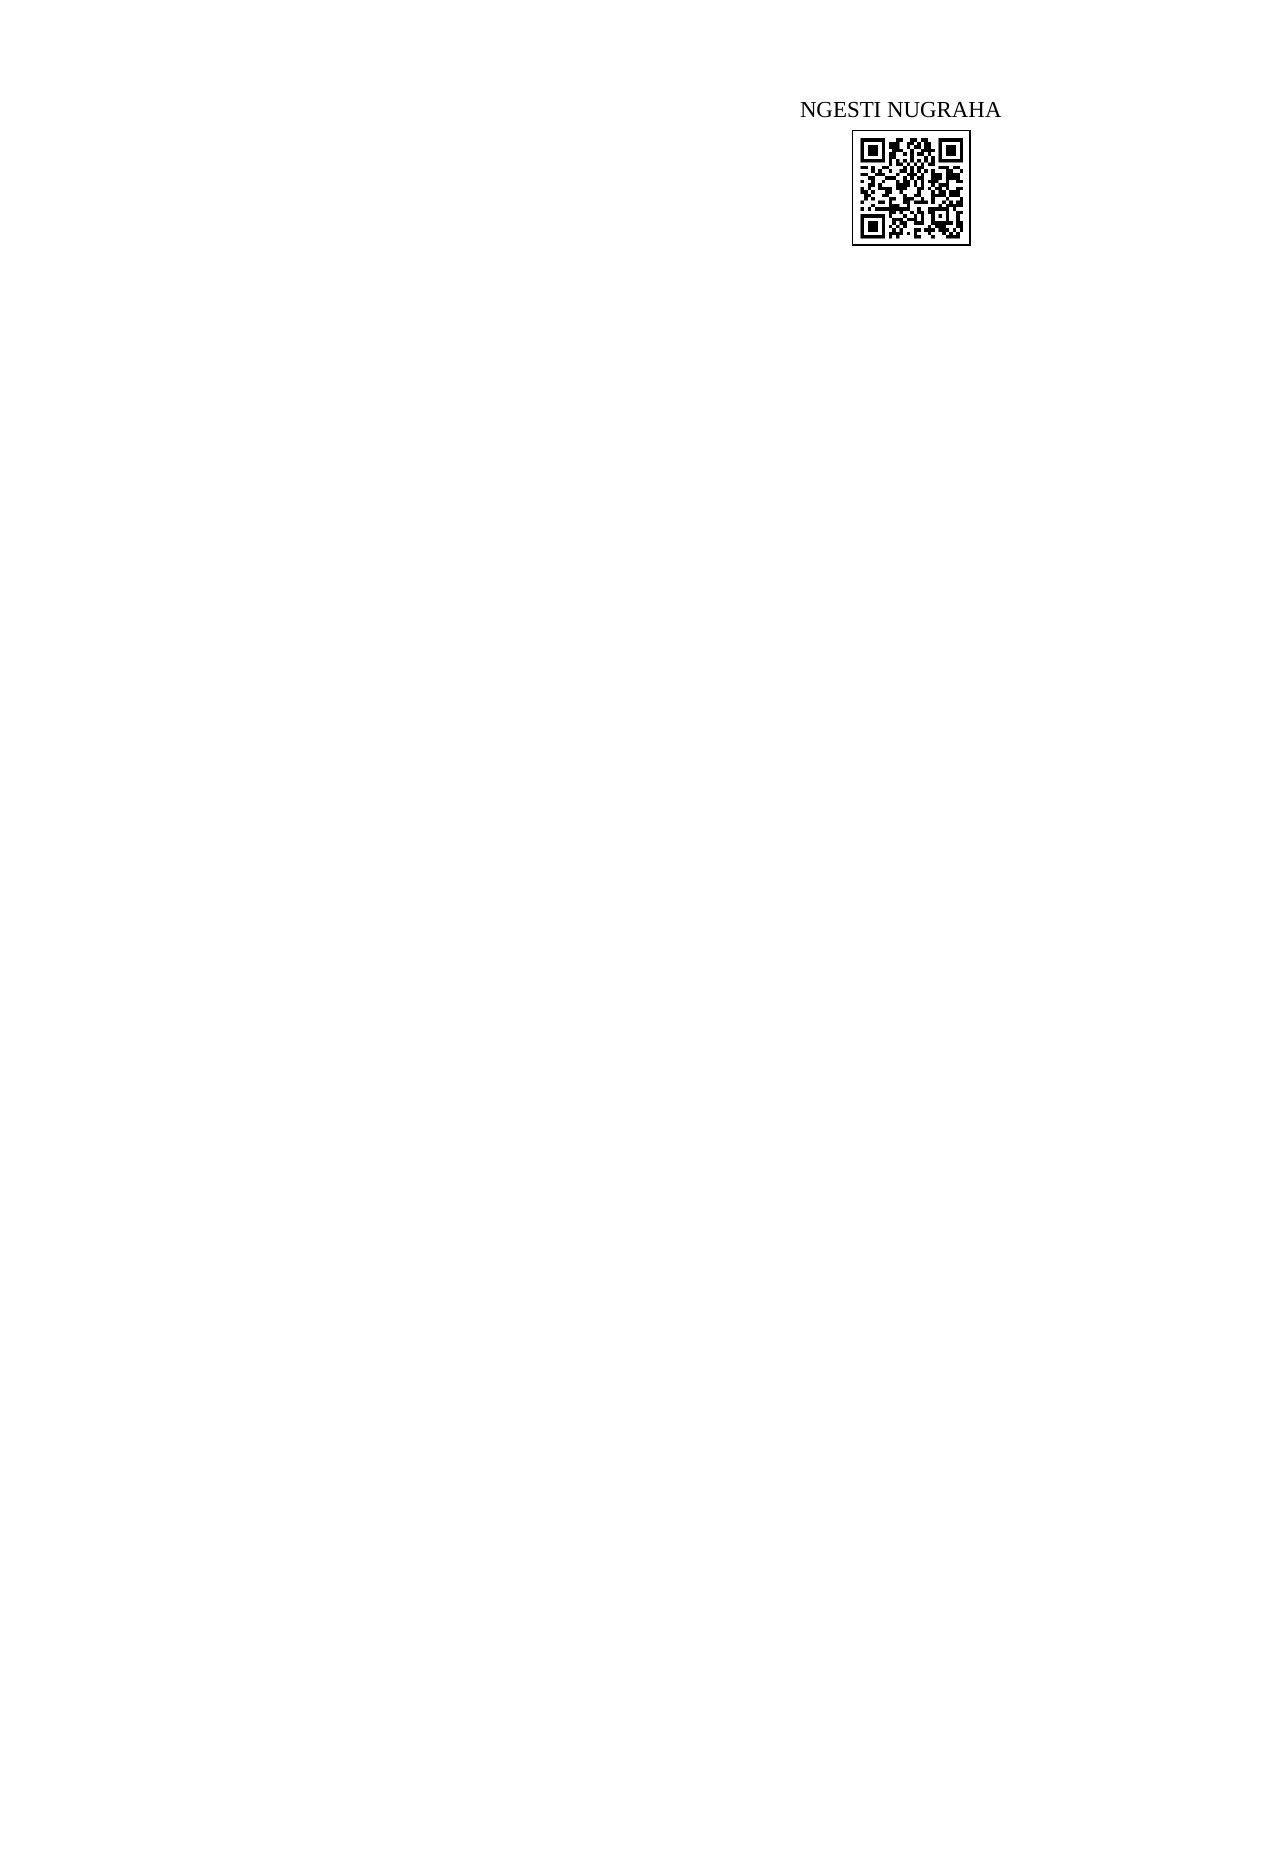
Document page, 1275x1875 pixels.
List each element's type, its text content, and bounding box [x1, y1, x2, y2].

list NGESTI NUGRAHA [750, 96, 1125, 122]
picture [853, 131, 969, 244]
